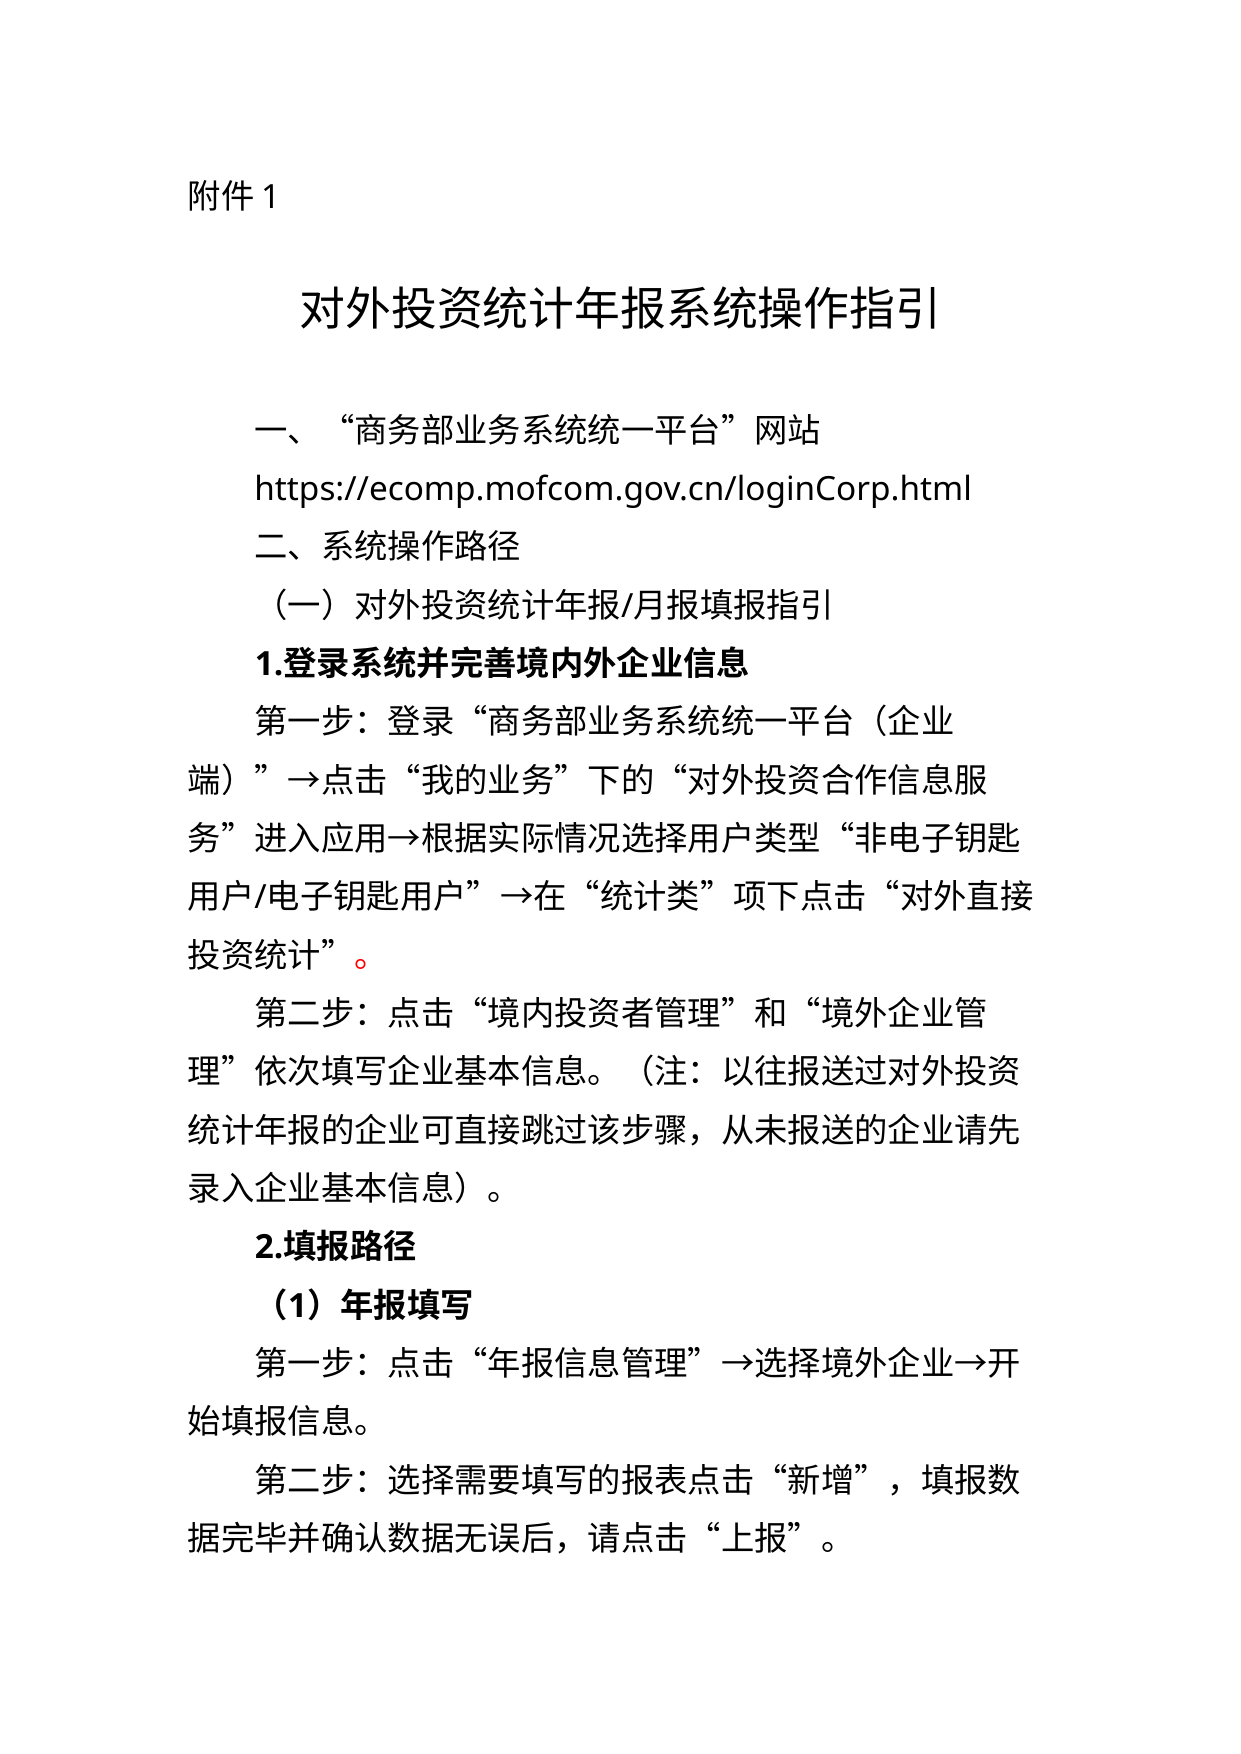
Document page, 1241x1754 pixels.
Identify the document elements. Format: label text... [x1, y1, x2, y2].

text 二、系统操作路径 [187, 512, 1053, 570]
text 一、“商务部业务系统统一平台”网站 [187, 395, 1053, 454]
text 第一步：点击“年报信息管理”→选择境外企业→开始填报信息。 [187, 1329, 1053, 1445]
text 第一步：登录“商务部业务系统统一平台（企业端）”→点击“我的业务”下的“对外投资合作信息服务”进入应用→根据实际情况选择用户类型“非电子钥匙用户/电子钥匙用户”→在“统计类”项下点击“对外直接投资统计”。 [187, 687, 1053, 979]
text （1）年报填写 [187, 1270, 1053, 1329]
text 2.填报路径 [187, 1212, 1053, 1270]
text （一）对外投资统计年报/月报填报指引 [187, 570, 1053, 629]
text 对外投资统计年报系统操作指引 [187, 279, 1053, 337]
text https://ecomp.mofcom.gov.cn/loginCorp.html [187, 454, 1053, 512]
text 第二步：点击“境内投资者管理”和“境外企业管理”依次填写企业基本信息。（注：以往报送过对外投资统计年报的企业可直接跳过该步骤，从未报送的企业请先录入企业基本信息）。 [187, 979, 1053, 1212]
text 第二步：选择需要填写的报表点击“新增”，填报数据完毕并确认数据无误后，请点击“上报”。 [187, 1445, 1053, 1562]
text 附件1 [187, 162, 1053, 220]
text 1.登录系统并完善境内外企业信息 [187, 629, 1053, 687]
